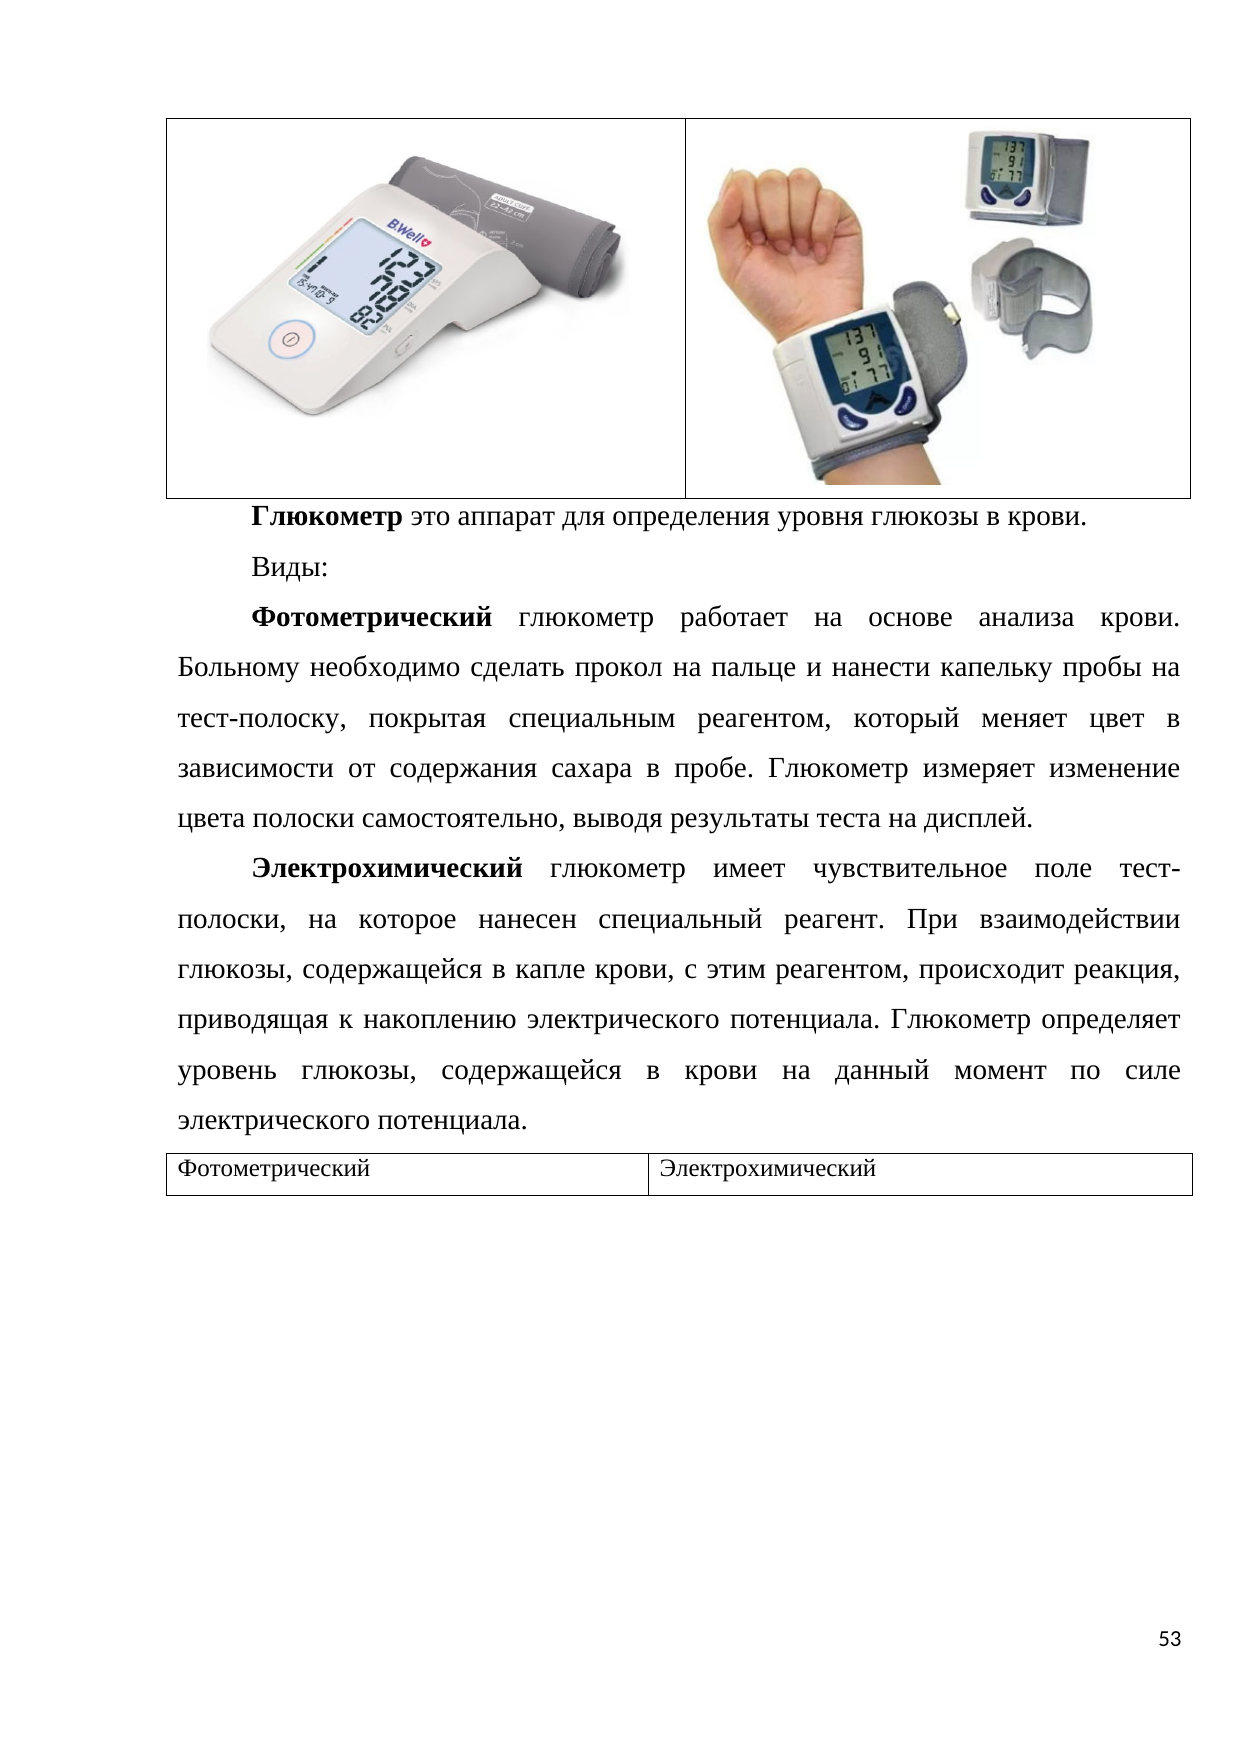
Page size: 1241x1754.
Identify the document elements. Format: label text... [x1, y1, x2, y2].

text Виды: [177, 549, 1181, 582]
text Фотометрический глюкометр работает на основе анализа крови. Больному необходимо сделать прокол на пальце и нанести капельку пробы на тест-полоску, покрытая специальным реагентом, который меняет цвет в зависимости от содержания сахара в пробе. Глюкометр измеряет изменение цвета полоски самостоятельно, выводя результаты теста на дисплей. [177, 599, 1181, 834]
text Глюкометр это аппарат для определения уровня глюкозы в крови. [177, 499, 1181, 532]
table_cell [167, 119, 685, 497]
table_header Электрохимический [649, 1154, 1192, 1195]
table_header Фотометрический [167, 1154, 648, 1195]
text Электрохимический глюкометр имеет чувствительное поле тест-полоски, на которое нанесен специальный реагент. При взаимодействии глюкозы, содержащейся в капле крови, с этим реагентом, происходит реакция, приводящая к накоплению электрического потенциала. Глюкометр определяет уровень глюкозы, содержащейся в крови на данный момент по силе электрического потенциала. [177, 851, 1181, 1136]
picture [696, 119, 1099, 485]
table_cell [686, 119, 1190, 497]
picture [177, 119, 674, 435]
